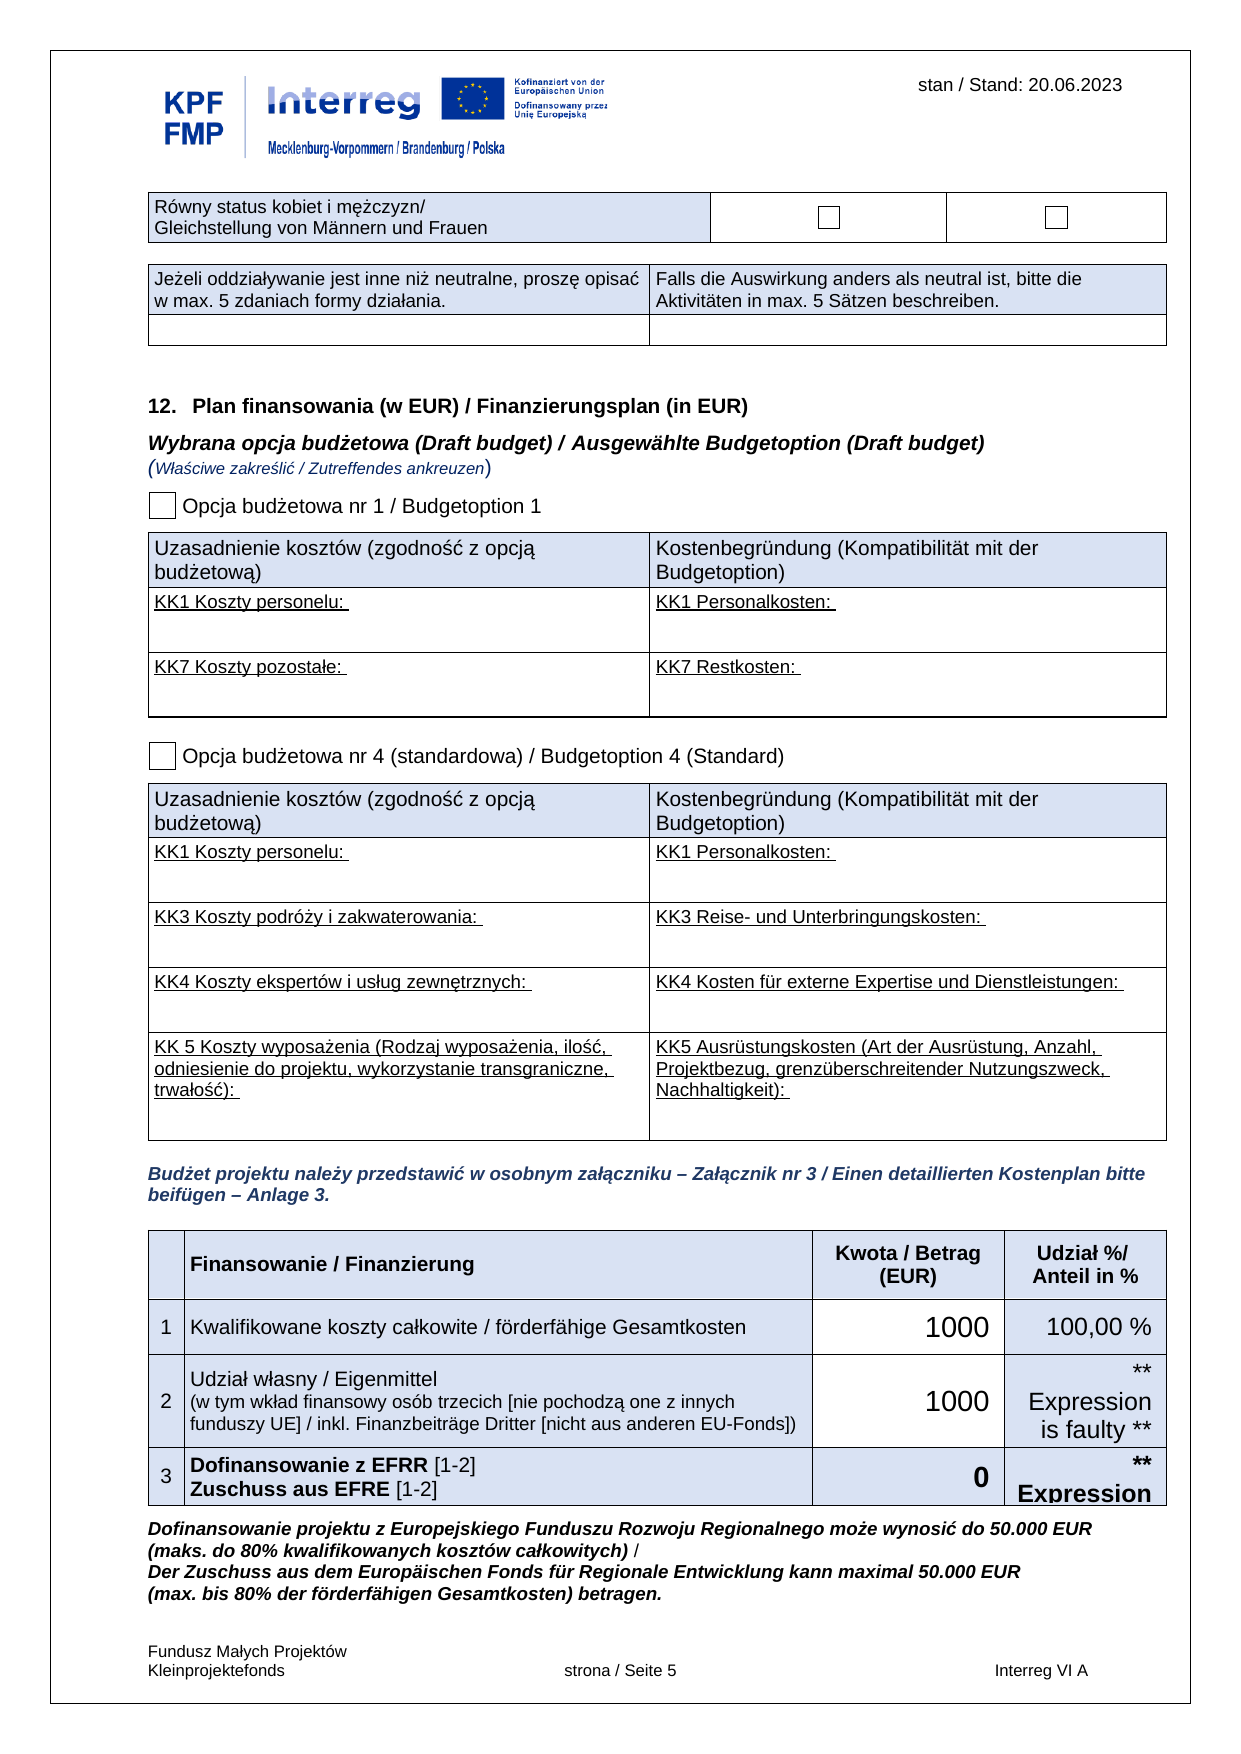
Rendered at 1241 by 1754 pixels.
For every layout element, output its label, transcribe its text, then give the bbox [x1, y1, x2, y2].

table_cell [149, 315, 649, 345]
table_header Kostenbegründung (Kompatibilität mit der Budgetoption) [650, 784, 1166, 837]
table_cell KK5 Ausrüstungskosten (Art der Ausrüstung, Anzahl, Projektbezug, grenzüberschreitender Nutzungszweck, Nachhaltigkeit): [650, 1033, 1166, 1140]
table_cell KK7 Koszty pozostałe: [149, 653, 649, 716]
table_header Kwota / Betrag (EUR) [813, 1231, 1004, 1298]
table_cell KK1 Koszty personelu: [149, 838, 649, 902]
table_cell KK1 Personalkosten: [650, 838, 1166, 902]
table_cell KK7 Restkosten: [650, 653, 1166, 716]
table_cell 0,00 % [1005, 1448, 1166, 1505]
table_cell KK1 Personalkosten: [650, 588, 1166, 652]
table_header Uzasadnienie kosztów (zgodność z opcją budżetową) [149, 533, 649, 587]
table_cell [650, 315, 1166, 345]
text (Właściwe zakreślić / Zutreffendes ankreuzen) [148, 454, 1152, 478]
table_cell 0 [813, 1448, 1004, 1505]
table_cell KK 5 Koszty wyposażenia (Rodzaj wyposażenia, ilość, odniesienie do projektu, wykorzystanie transgraniczne, trwałość): [149, 1033, 649, 1140]
text Opcja budżetowa nr 1 / Budgetoption 1 [148, 491, 1152, 519]
table_cell [711, 193, 946, 242]
table_cell Równy status kobiet i mężczyzn/ Gleichstellung von Männern und Frauen [149, 193, 710, 242]
picture [165, 57, 608, 176]
table_cell [947, 193, 1166, 242]
text Dofinansowanie projektu z Europejskiego Funduszu Rozwoju Regionalnego może wynosić do 50.000 EUR (maks. do 80% kwalifikowanych kosztów całkowitych) / [148, 1518, 1152, 1561]
table_cell Kwalifikowane koszty całkowite / förderfähige Gesamtkosten [185, 1300, 812, 1354]
table_cell 3 [149, 1448, 184, 1505]
table_header Uzasadnienie kosztów (zgodność z opcją budżetową) [149, 784, 649, 837]
table_header Jeżeli oddziaływanie jest inne niż neutralne, proszę opisać w max. 5 zdaniach formy działania. [149, 265, 649, 314]
table_cell Udział własny / Eigenmittel (w tym wkład finansowy osób trzecich [nie pochodzą one z innych funduszy UE] / inkl. Finanzbeiträge Dritter [nicht aus anderen EU-Fonds]) [185, 1355, 812, 1447]
table_cell KK4 Koszty ekspertów i usług zewnętrznych: [149, 968, 649, 1032]
table_cell 1000 [813, 1300, 1004, 1354]
table_cell Dofinansowanie z EFRR [1-2] Zuschuss aus EFRE [1-2] [185, 1448, 812, 1505]
text Opcja budżetowa nr 4 (standardowa) / Budgetoption 4 (Standard) [148, 741, 1152, 770]
table_cell 100,00 % [1005, 1300, 1166, 1354]
table_header Udział %/ Anteil in % [1005, 1231, 1166, 1298]
table_cell 1 [149, 1300, 184, 1354]
table_cell KK3 Reise- und Unterbringungskosten: [650, 903, 1166, 967]
table_cell KK4 Kosten für externe Expertise und Dienstleistungen: [650, 968, 1166, 1032]
table_cell KK3 Koszty podróży i zakwaterowania: [149, 903, 649, 967]
table_header [149, 1231, 184, 1298]
table_header Finansowanie / Finanzierung [185, 1231, 812, 1298]
table_cell 2 [149, 1355, 184, 1447]
text Der Zuschuss aus dem Europäischen Fonds für Regionale Entwicklung kann maximal 50.000 EUR (max. bis 80% der förderfähigen Gesamtkosten) betragen. [148, 1561, 1152, 1604]
table_header Falls die Auswirkung anders als neutral ist, bitte die Aktivitäten in max. 5 Sätzen beschreiben. [650, 265, 1166, 314]
table_header Kostenbegründung (Kompatibilität mit der Budgetoption) [650, 533, 1166, 587]
table_cell 100,00 % [1005, 1355, 1166, 1447]
table_cell 1000 [813, 1355, 1004, 1447]
table_cell KK1 Koszty personelu: [149, 588, 649, 652]
list Plan finansowania (w EUR) / Finanzierungsplan (in EUR) [148, 394, 1149, 418]
text Wybrana opcja budżetowa (Draft budget) / Ausgewählte Budgetoption (Draft budget) [148, 431, 1152, 454]
text Budżet projektu należy przedstawić w osobnym załączniku – Załącznik nr 3 / Einen detaillierten Kostenplan bitte beifügen – Anlage 3. [148, 1162, 1152, 1206]
